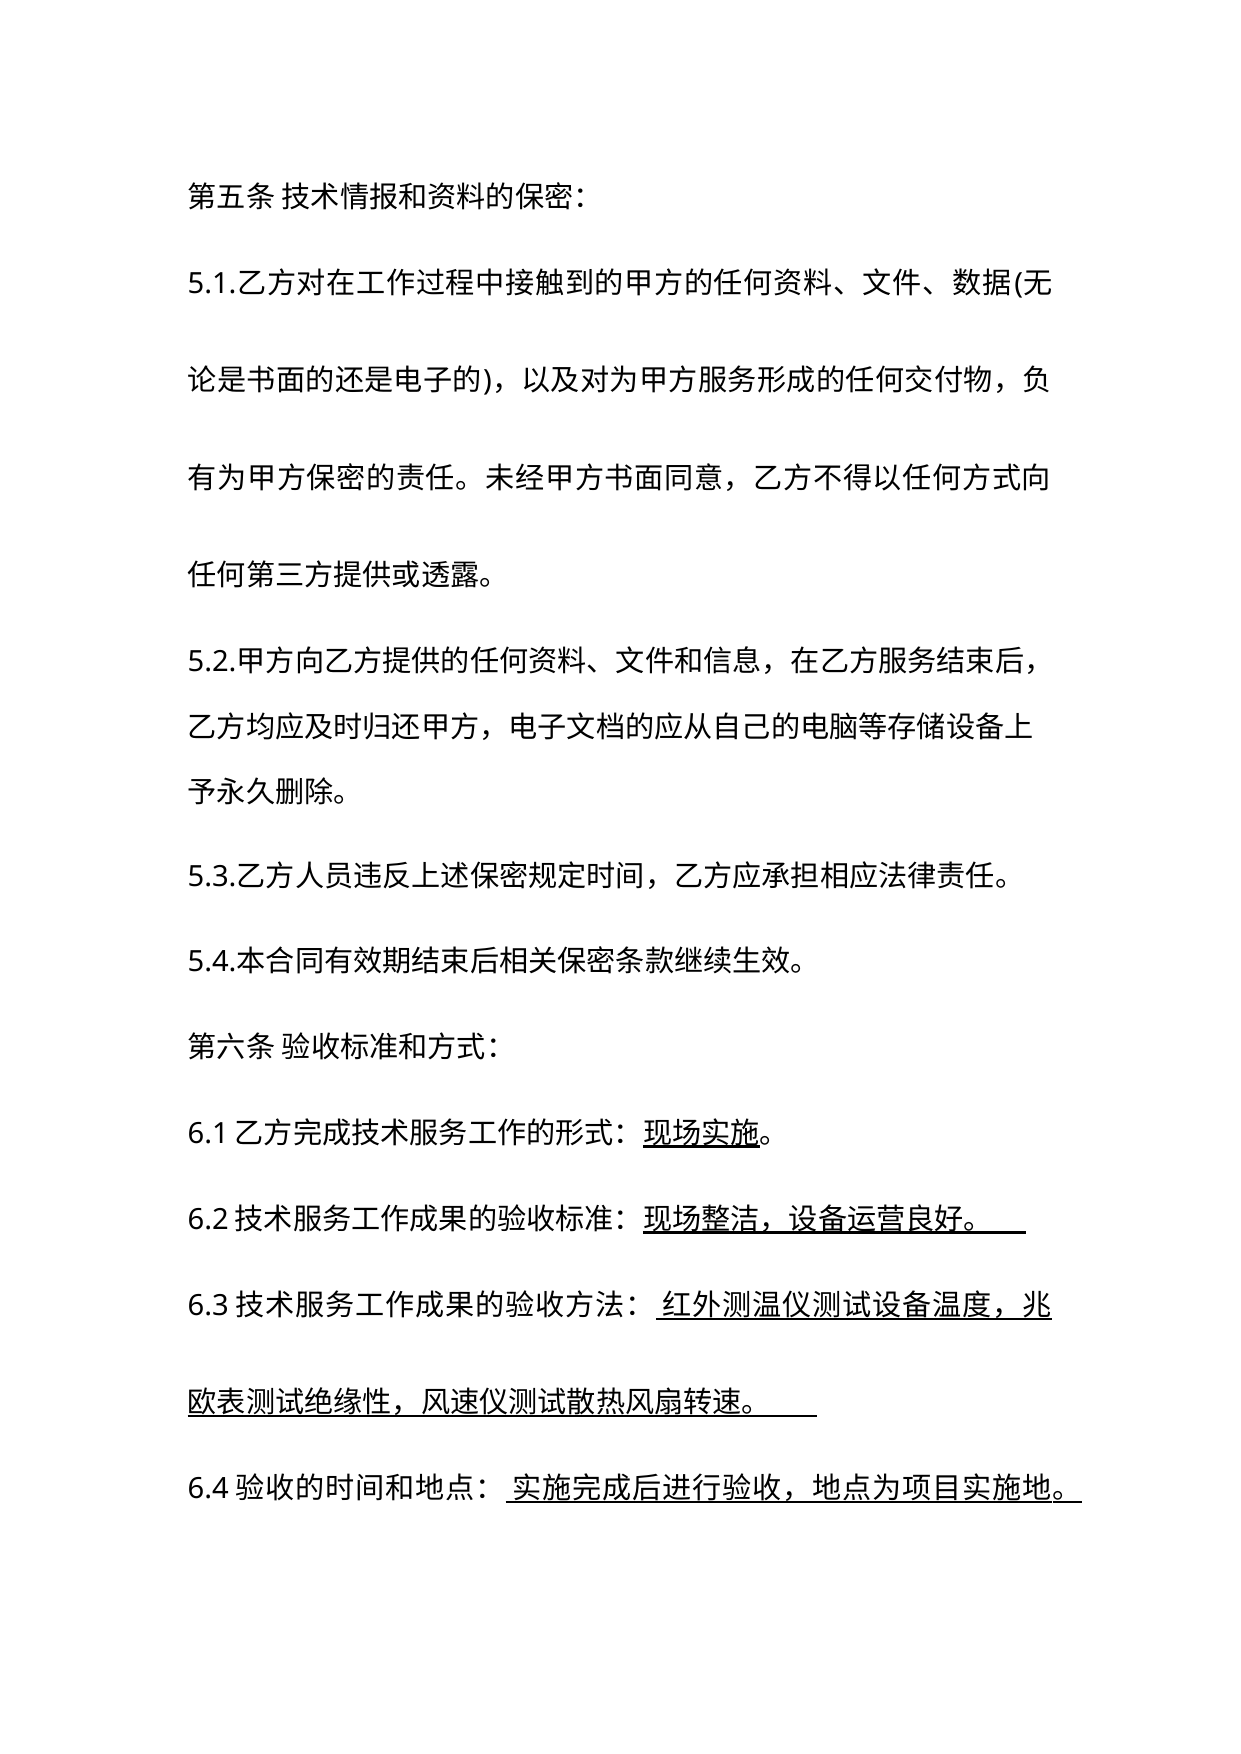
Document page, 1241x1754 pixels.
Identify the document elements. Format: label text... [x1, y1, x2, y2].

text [187, 1454, 1053, 1519]
text 5.2.甲方向乙方提供的任何资料、文件和信息，在乙方服务结束后，乙方均应及时归还甲方，电子文档的应从自己的电脑等存储设备上予永久删除。 [187, 627, 1053, 822]
text 5.1.乙方对在工作过程中接触到的甲方的任何资料、文件、数据(无论是书面的还是电子的)，以及对为甲方服务形成的任何交付物，负有为甲方保密的责任。未经甲方书面同意，乙方不得以任何方式向任何第三方提供或透露。 [187, 248, 1053, 606]
text 第六条 验收标准和方式： [187, 1012, 1053, 1077]
text 第五条 技术情报和资料的保密： [187, 162, 1053, 227]
text 6.1乙方完成技术服务工作的形式：现场实施。 [187, 1098, 1053, 1163]
text 5.3.乙方人员违反上述保密规定时间，乙方应承担相应法律责任。 [187, 842, 1053, 907]
text 5.4.本合同有效期结束后相关保密条款继续生效。 [187, 927, 1053, 992]
text 6.3技术服务工作成果的验收方法： 红外测温仪测试设备温度，兆欧表测试绝缘性，风速仪测试散热风扇转速。 [187, 1270, 1053, 1433]
text 6.2技术服务工作成果的验收标准：现场整洁，设备运营良好。 [187, 1184, 1053, 1249]
